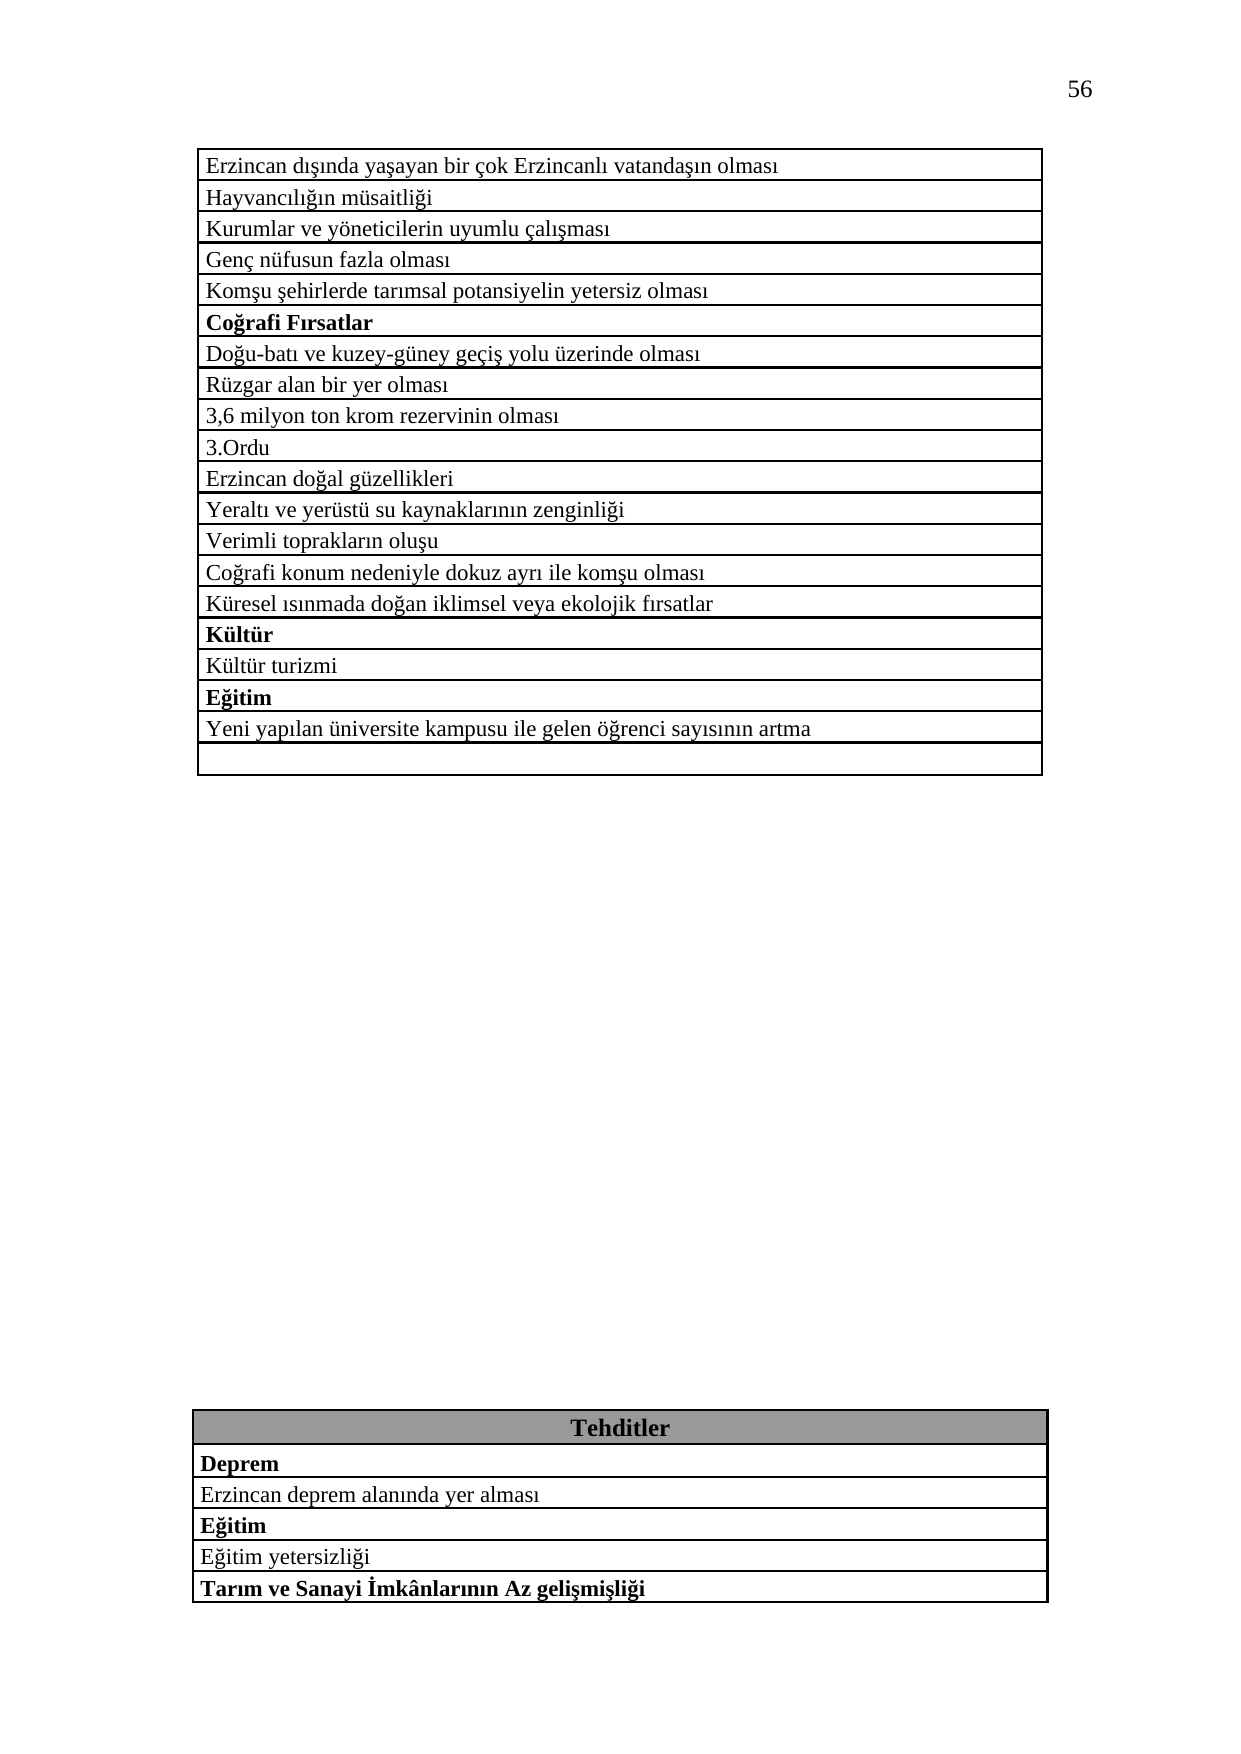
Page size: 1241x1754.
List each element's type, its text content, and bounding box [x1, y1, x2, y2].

table_cell Rüzgar alan bir yer olması [199, 369, 1041, 398]
table_cell Doğu-batı ve kuzey-güney geçiş yolu üzerinde olması [199, 337, 1041, 366]
table_cell Kültür turizmi [199, 650, 1041, 679]
table_cell Coğrafi konum nedeniyle dokuz ayrı ile komşu olması [199, 556, 1041, 585]
table_cell 3.Ordu [199, 431, 1041, 460]
table_cell 3,6 milyon ton krom rezervinin olması [199, 400, 1041, 429]
table_cell Coğrafi Fırsatlar [199, 306, 1041, 335]
table_cell [199, 744, 1041, 774]
table_cell Genç nüfusun fazla olması [199, 244, 1041, 273]
table_cell Erzincan doğal güzellikleri [199, 462, 1041, 491]
table_cell Kurumlar ve yöneticilerin uyumlu çalışması [199, 212, 1041, 241]
table_cell Kültür [199, 619, 1041, 648]
table_cell Erzincan dışında yaşayan bir çok Erzincanlı vatandaşın olması [199, 150, 1041, 179]
table_cell Komşu şehirlerde tarımsal potansiyelin yetersiz olması [199, 275, 1041, 304]
table_cell Eğitim [199, 681, 1041, 710]
table_header Tehditler [194, 1411, 1046, 1443]
table_cell Yeni yapılan üniversite kampusu ile gelen öğrenci sayısının artma [199, 712, 1041, 741]
table_cell Eğitim [194, 1509, 1046, 1538]
table_cell Verimli toprakların oluşu [199, 525, 1041, 554]
table_cell Deprem [194, 1445, 1046, 1476]
table_cell Hayvancılığın müsaitliği [199, 181, 1041, 210]
table_cell Eğitim yetersizliği [194, 1541, 1046, 1570]
table_cell Tarım ve Sanayi İmkânlarının Az gelişmişliği [194, 1572, 1046, 1601]
table_cell Küresel ısınmada doğan iklimsel veya ekolojik fırsatlar [199, 587, 1041, 616]
table_cell Yeraltı ve yerüstü su kaynaklarının zenginliği [199, 494, 1041, 523]
table_cell Erzincan deprem alanında yer alması [194, 1478, 1046, 1507]
